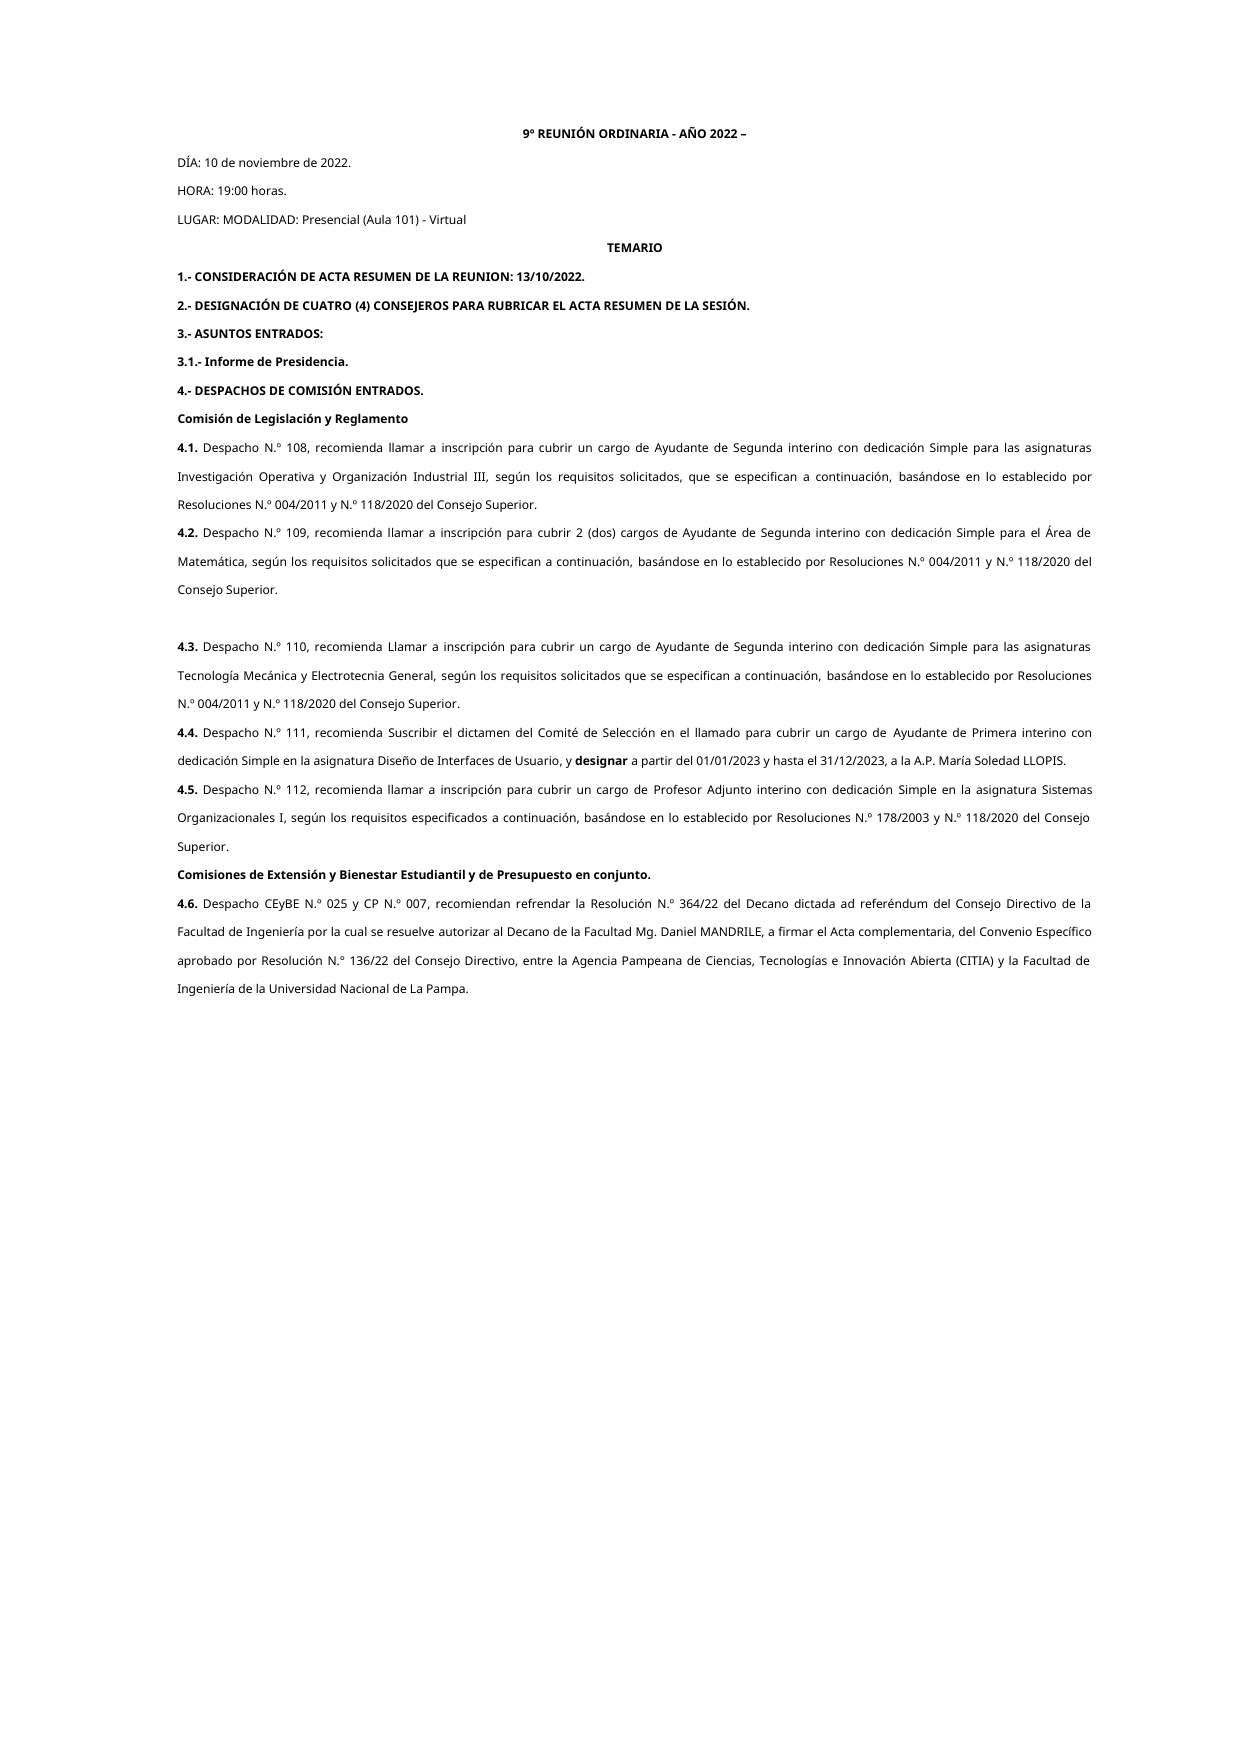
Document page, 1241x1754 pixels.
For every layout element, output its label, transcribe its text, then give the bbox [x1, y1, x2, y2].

text 4.2. Despacho N.º 109, recomienda llamar a inscripción para cubrir 2 (dos) cargos de Ayudante de Segunda interino con dedicación Simple para el Área de Matemática, según los requisitos solicitados que se especifican a continuación, basándose en lo establecido por Resoluciones N.º 004/2011 y N.º 118/2020 del Consejo Superior. [177, 513, 1092, 598]
text HORA: 19:00 horas. [177, 171, 1092, 199]
text DÍA: 10 de noviembre de 2022. [177, 143, 1092, 171]
text 4.5. Despacho N.º 112, recomienda llamar a inscripción para cubrir un cargo de Profesor Adjunto interino con dedicación Simple en la asignatura Sistemas Organizacionales I, según los requisitos especificados a continuación, basándose en lo establecido por Resoluciones N.º 178/2003 y N.º 118/2020 del Consejo Superior. [177, 769, 1092, 854]
text 9º REUNIÓN ORDINARIA - AÑO 2022 – [177, 114, 1092, 142]
text 4.- DESPACHOS DE COMISIÓN ENTRADOS. [177, 371, 1092, 399]
text 4.1. Despacho N.º 108, recomienda llamar a inscripción para cubrir un cargo de Ayudante de Segunda interino con dedicación Simple para las asignaturas Investigación Operativa y Organización Industrial III, según los requisitos solicitados, que se especifican a continuación, basándose en lo establecido por Resoluciones N.º 004/2011 y N.º 118/2020 del Consejo Superior. [177, 428, 1092, 513]
text LUGAR: MODALIDAD: Presencial (Aula 101) - Virtual [177, 199, 1092, 228]
text 3.- ASUNTOS ENTRADOS: [177, 314, 1092, 342]
text TEMARIO [177, 228, 1092, 256]
text 4.6. Despacho CEyBE N.º 025 y CP N.º 007, recomiendan refrendar la Resolución N.º 364/22 del Decano dictada ad referéndum del Consejo Directivo de la Facultad de Ingeniería por la cual se resuelve autorizar al Decano de la Facultad Mg. Daniel MANDRILE, a firmar el Acta complementaria, del Convenio Específico aprobado por Resolución N.° 136/22 del Consejo Directivo, entre la Agencia Pampeana de Ciencias, Tecnologías e Innovación Abierta (CITIA) y la Facultad de Ingeniería de la Universidad Nacional de La Pampa. [177, 883, 1092, 997]
text 2.- DESIGNACIÓN DE CUATRO (4) CONSEJEROS PARA RUBRICAR EL ACTA RESUMEN DE LA SESIÓN. [177, 285, 1092, 313]
text 1.- CONSIDERACIÓN DE ACTA RESUMEN DE LA REUNION: 13/10/2022. [177, 257, 1092, 285]
text 4.3. Despacho N.º 110, recomienda Llamar a inscripción para cubrir un cargo de Ayudante de Segunda interino con dedicación Simple para las asignaturas Tecnología Mecánica y Electrotecnia General, según los requisitos solicitados que se especifican a continuación, basándose en lo establecido por Resoluciones N.º 004/2011 y N.º 118/2020 del Consejo Superior. [177, 627, 1092, 712]
text Comisión de Legislación y Reglamento [177, 399, 1092, 428]
text Comisiones de Extensión y Bienestar Estudiantil y de Presupuesto en conjunto. [177, 855, 1092, 883]
text 3.1.- Informe de Presidencia. [177, 342, 1092, 371]
text 4.4. Despacho N.º 111, recomienda Suscribir el dictamen del Comité de Selección en el llamado para cubrir un cargo de Ayudante de Primera interino con dedicación Simple en la asignatura Diseño de Interfaces de Usuario, y designar a partir del 01/01/2023 y hasta el 31/12/2023, a la A.P. María Soledad LLOPIS. [177, 712, 1092, 769]
